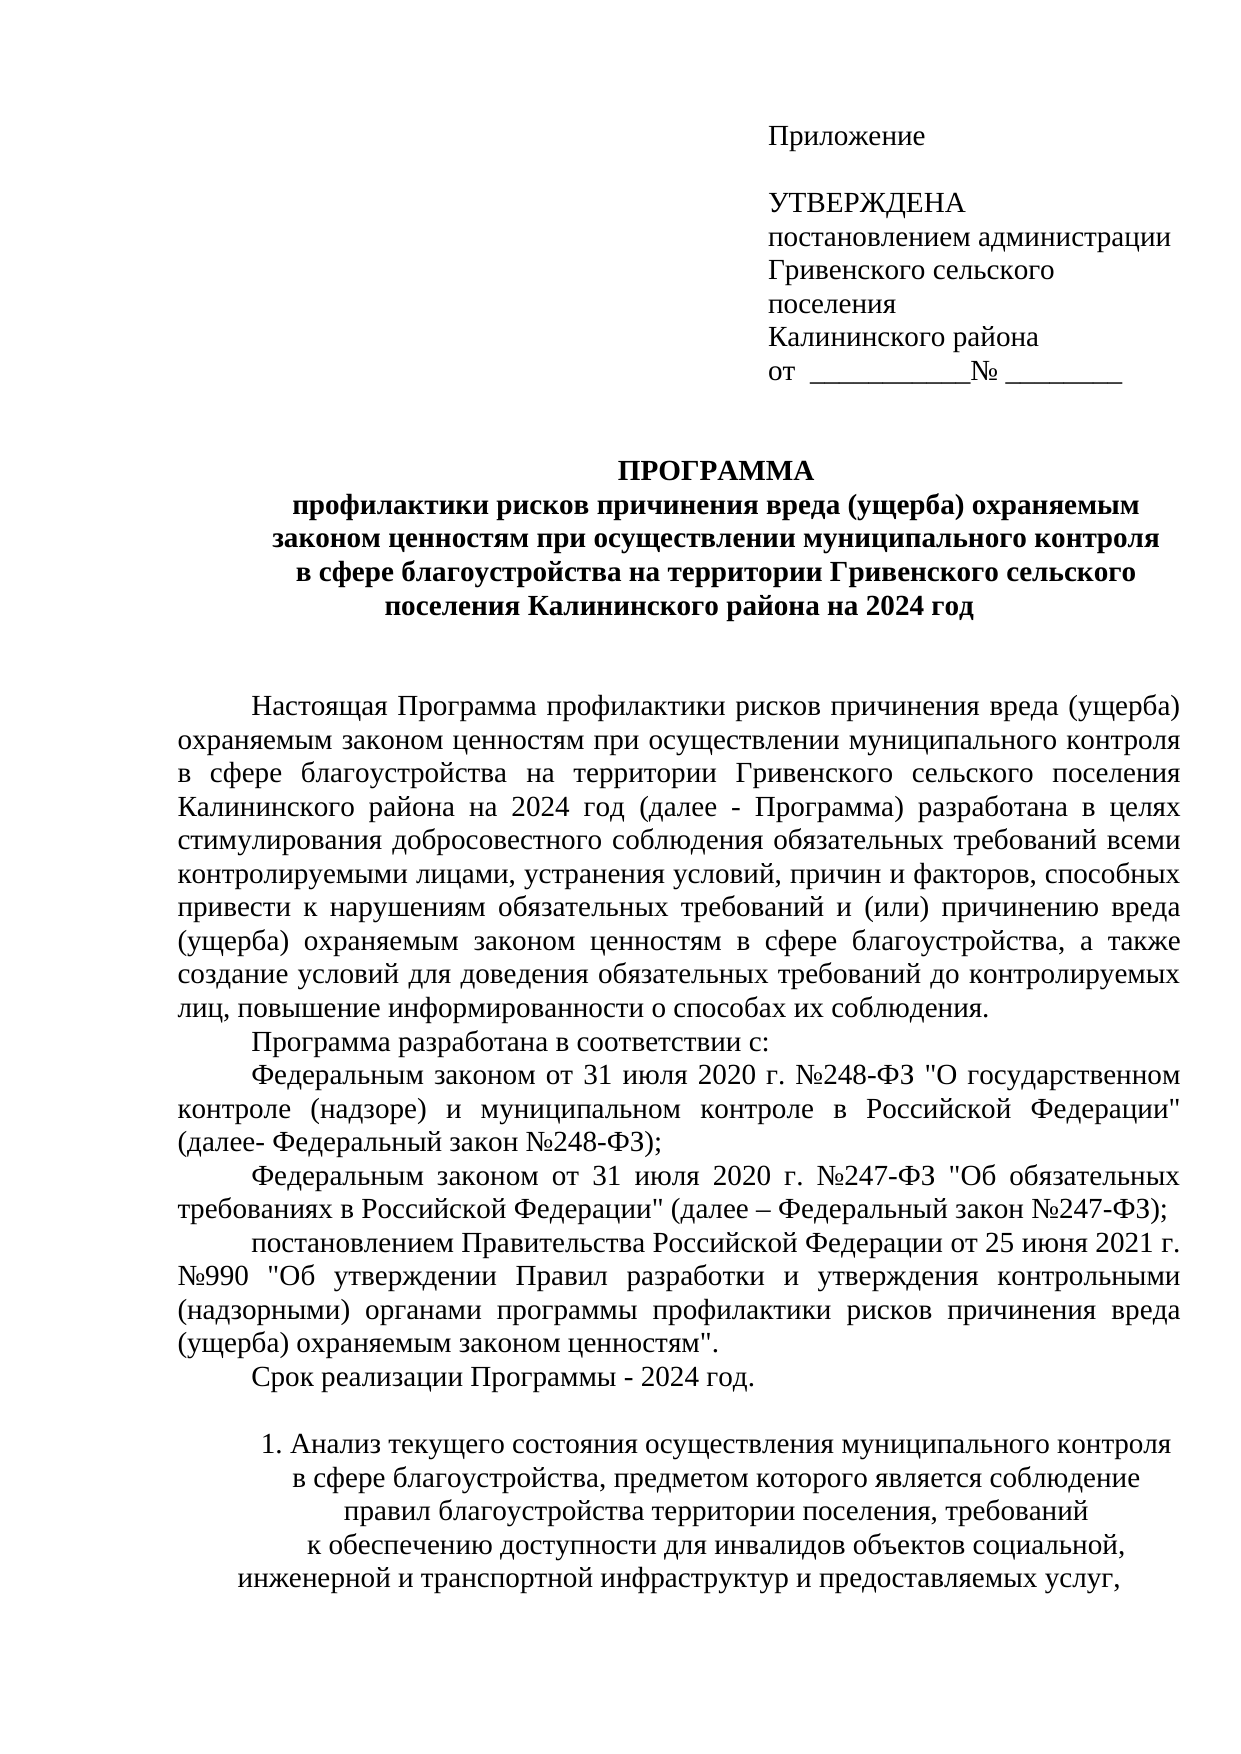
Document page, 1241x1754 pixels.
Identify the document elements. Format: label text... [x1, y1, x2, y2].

text законом ценностям при осуществлении муниципального контроля [177, 521, 1181, 554]
text в сфере благоустройства, предметом которого является соблюдение [177, 1460, 1181, 1493]
text от ___________№ ________ [768, 353, 1181, 386]
text Срок реализации Программы - 2024 год. [177, 1359, 1181, 1393]
text постановлением Правительства Российской Федерации от 25 июня 2021 г. №990 "Об утверждении Правил разработки и утверждения контрольными (надзорными) органами программы профилактики рисков причинения вреда (ущерба) охраняемым законом ценностям". [177, 1225, 1181, 1359]
text профилактики рисков причинения вреда (ущерба) охраняемым [177, 487, 1181, 521]
text в сфере благоустройства на территории Гривенского сельского поселения Калининского района на 2024 год [177, 554, 1181, 621]
text Настоящая Программа профилактики рисков причинения вреда (ущерба) охраняемым законом ценностям при осуществлении муниципального контроля в сфере благоустройства на территории Гривенского сельского поселения Калининского района на 2024 год (далее - Программа) разработана в целях стимулирования добросовестного соблюдения обязательных требований всеми контролируемыми лицами, устранения условий, причин и факторов, способных привести к нарушениям обязательных требований и (или) причинению вреда (ущерба) охраняемым законом ценностям в сфере благоустройства, а также создание условий для доведения обязательных требований до контролируемых лиц, повышение информированности о способах их соблюдения. [177, 688, 1181, 1024]
text постановлением администрации [768, 219, 1181, 252]
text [177, 1527, 1181, 1594]
text Приложение [768, 118, 1181, 152]
text Калининского района [768, 319, 1181, 353]
text Гривенского сельского поселения [768, 252, 1181, 319]
text Программа разработана в соответствии с: [177, 1024, 1181, 1057]
text Федеральным законом от 31 июля 2020 г. №248-ФЗ "О государственном контроле (надзоре) и муниципальном контроле в Российской Федерации" (далее- Федеральный закон №248-ФЗ); [177, 1057, 1181, 1158]
text правил благоустройства территории поселения, требований [177, 1493, 1181, 1527]
text ПРОГРАММА [177, 453, 1181, 487]
text 1. Анализ текущего состояния осуществления муниципального контроля [177, 1426, 1181, 1460]
text УТВЕРЖДЕНА [768, 185, 1181, 219]
text Федеральным законом от 31 июля 2020 г. №247-ФЗ "Об обязательных требованиях в Российской Федерации" (далее – Федеральный закон №247-ФЗ); [177, 1158, 1181, 1225]
